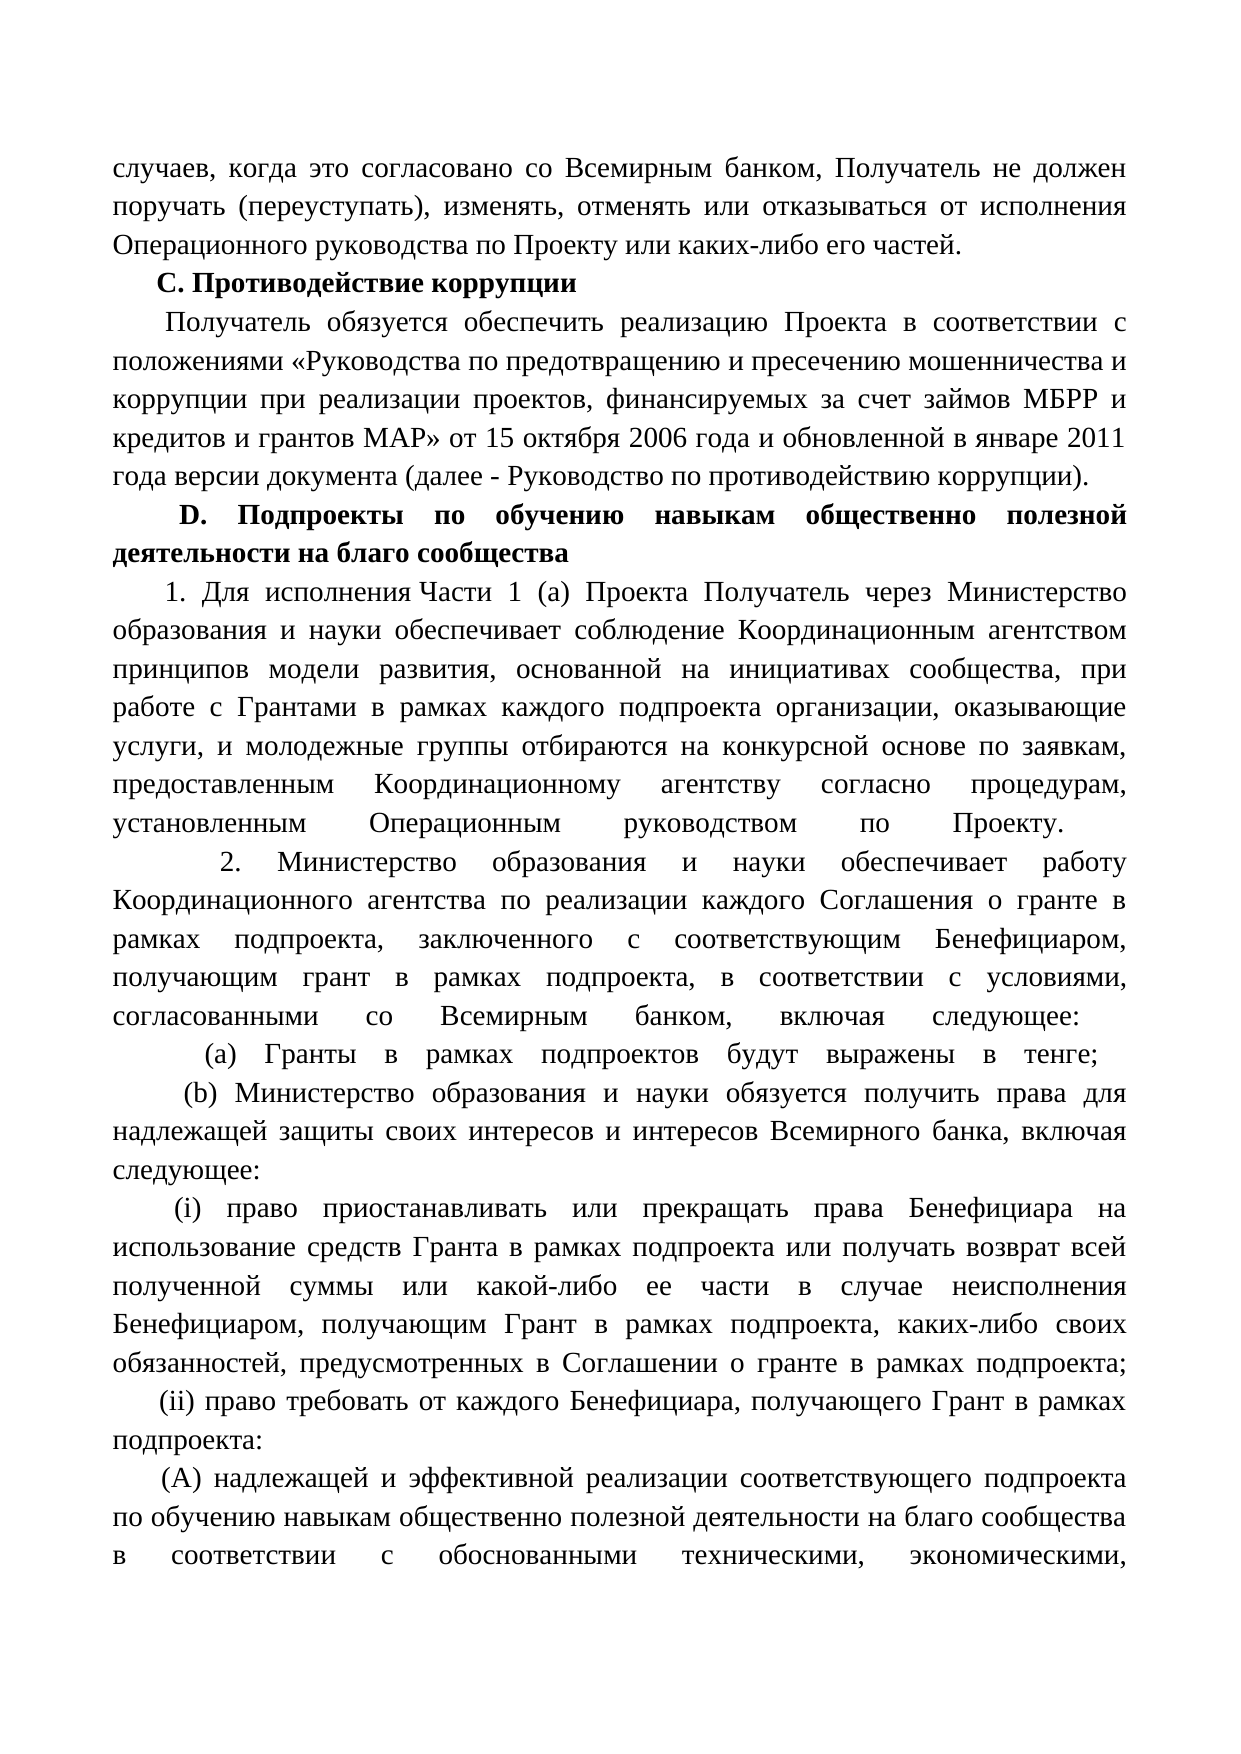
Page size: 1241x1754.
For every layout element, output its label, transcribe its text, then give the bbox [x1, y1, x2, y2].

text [112, 150, 1128, 261]
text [112, 574, 1128, 1571]
text C. Противодействие коррупции [112, 266, 1128, 299]
text Получатель обязуется обеспечить реализацию Проекта в соответствии с положениями «Руководства по предотвращению и пресечению мошенничества и коррупции при реализации проектов, финансируемых за счет займов МБРР и кредитов и грантов МАР» от 15 октября 2006 года и обновленной в январе 2011 года версии документа (далее - Руководство по противодействию коррупции). [112, 304, 1128, 492]
text D. Подпроекты по обучению навыкам общественно полезной деятельности на благо сообщества [112, 497, 1128, 569]
